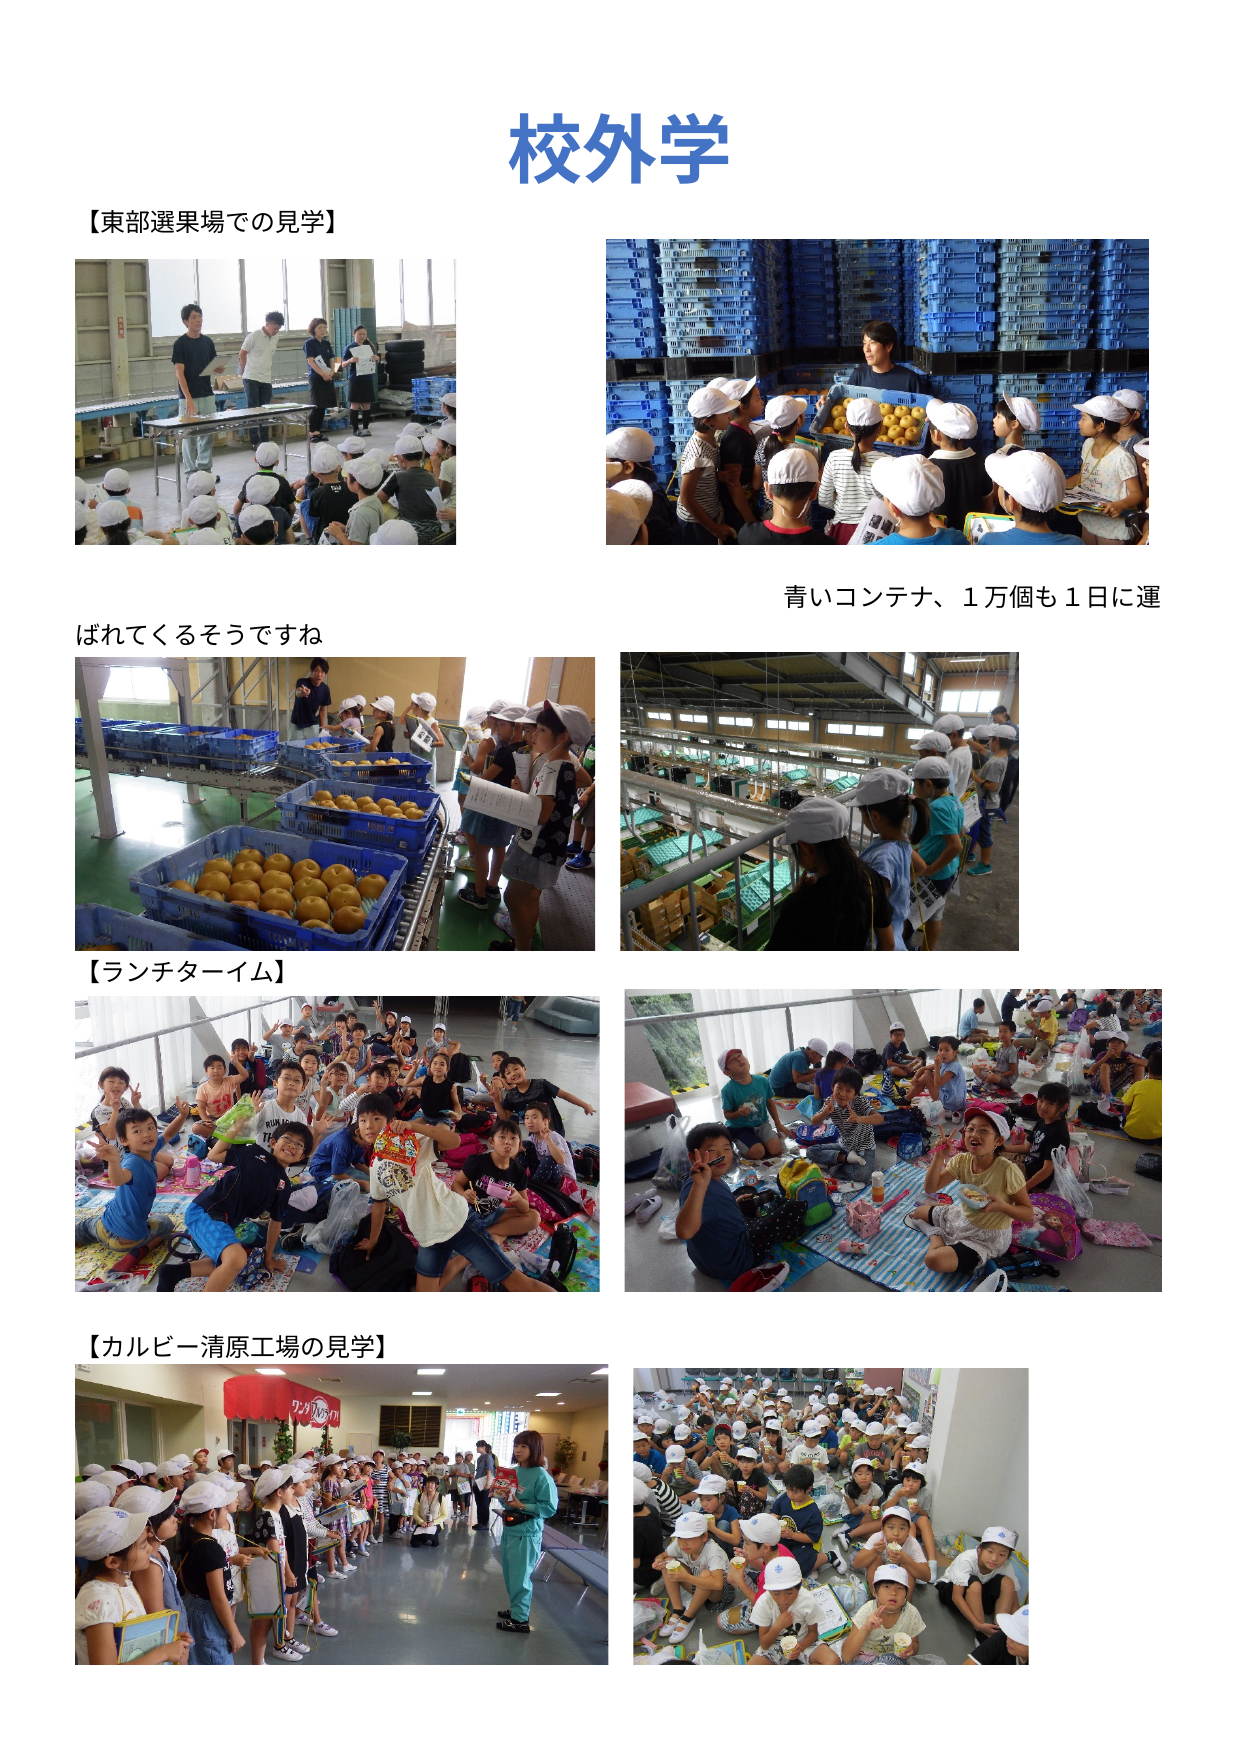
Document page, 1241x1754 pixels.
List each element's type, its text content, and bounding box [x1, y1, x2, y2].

picture [75, 259, 457, 545]
text 【カルビー清原工場の見学】 [75, 1327, 1165, 1364]
text 【ランチターイム】 [75, 952, 1165, 989]
picture [75, 1364, 609, 1665]
text 青いコンテナ、１万個も１日に運ばれてくるそうですね [75, 577, 1165, 652]
picture [633, 1368, 1029, 1665]
picture [606, 239, 1149, 545]
text 【東部選果場での見学】 [75, 202, 1165, 239]
picture [620, 652, 1019, 951]
picture [624, 989, 1162, 1292]
picture [75, 657, 596, 951]
picture [75, 996, 600, 1292]
